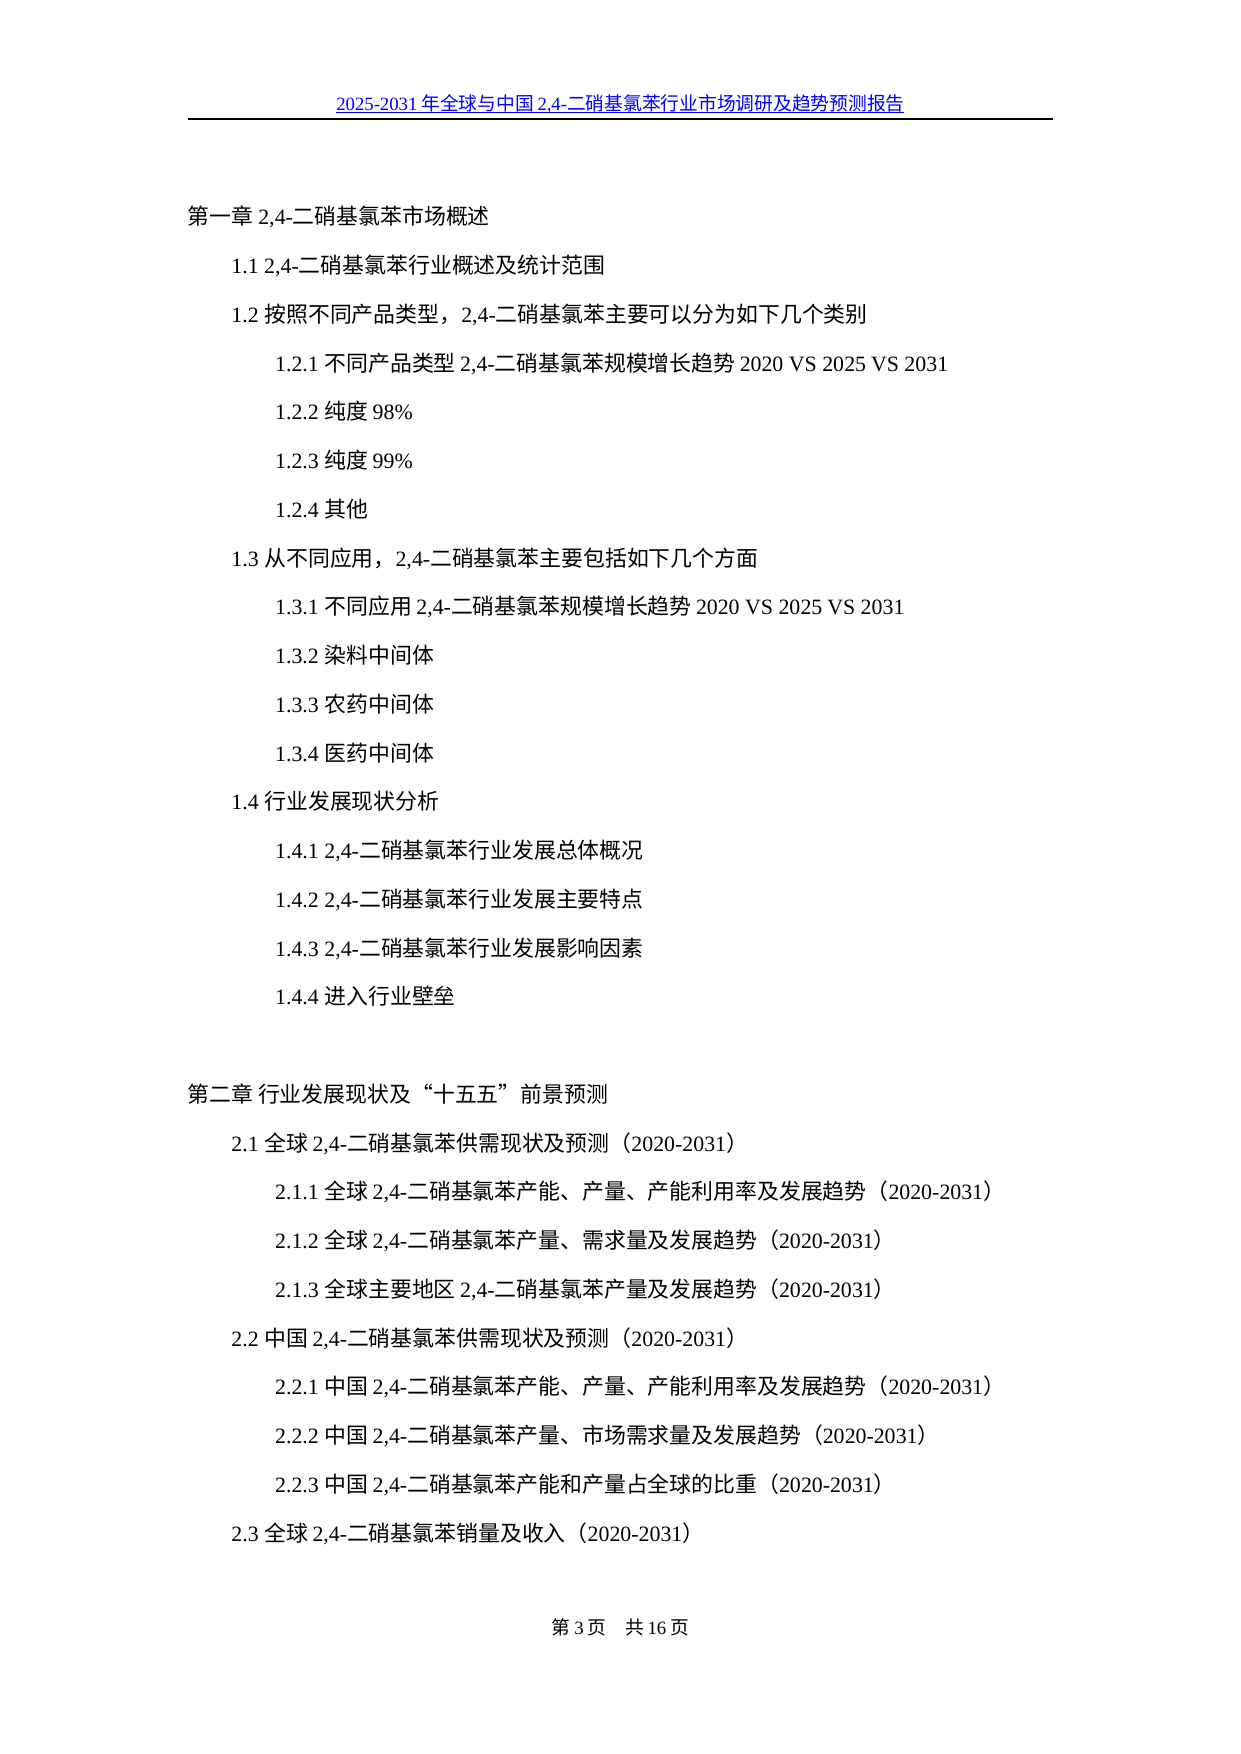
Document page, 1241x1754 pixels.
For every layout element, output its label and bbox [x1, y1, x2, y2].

text [187, 150, 1053, 1548]
